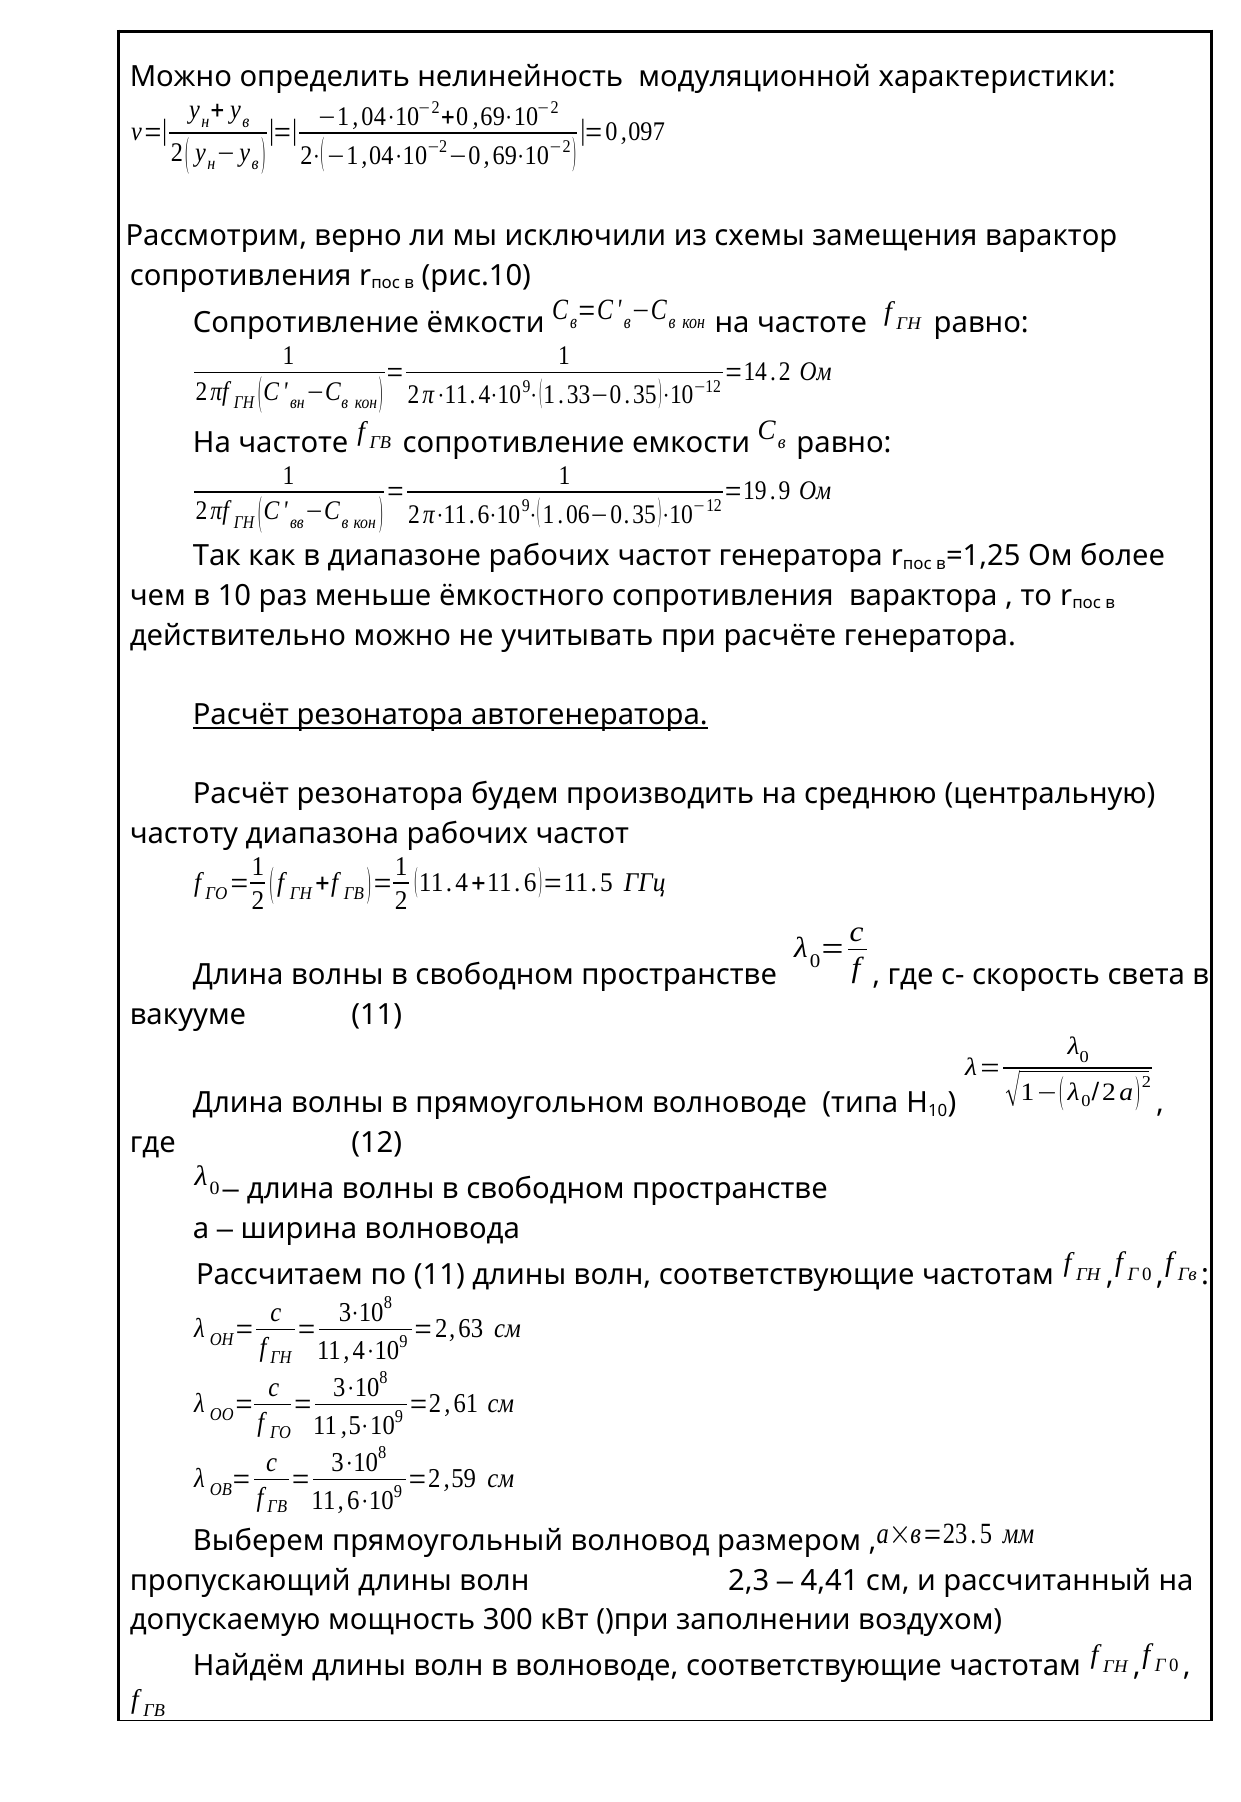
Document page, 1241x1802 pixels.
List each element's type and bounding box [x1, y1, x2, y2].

table_header [120, 33, 1210, 1720]
